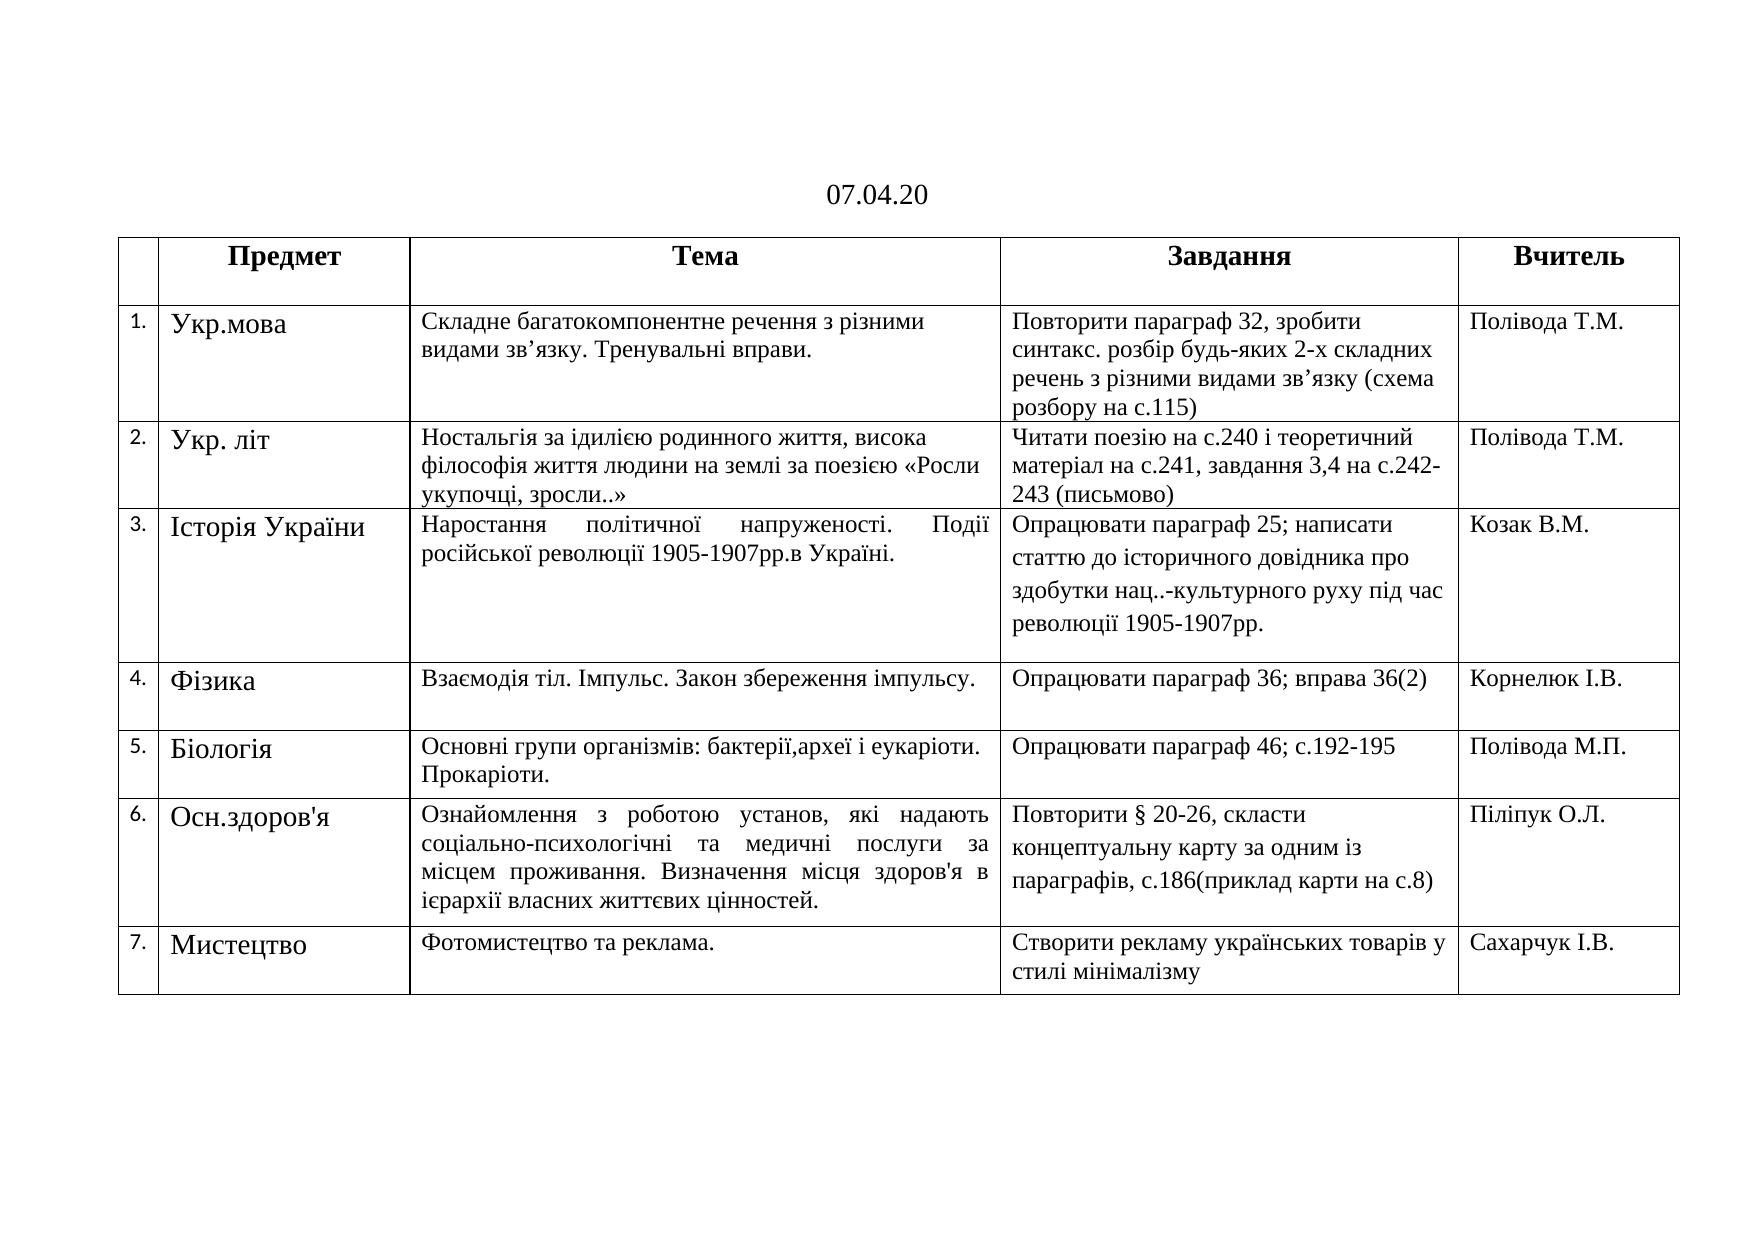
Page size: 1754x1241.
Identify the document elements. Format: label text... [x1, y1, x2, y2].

table_cell Повторити параграф 32, зробити синтакс. розбір будь-яких 2-х складних речень з різними видами зв’язку (схема розбору на с.115) [1001, 306, 1458, 421]
table_header Тема [411, 238, 1000, 305]
table_cell Опрацювати параграф 46; с.192-195 [1001, 731, 1458, 798]
table_cell 6. [119, 799, 158, 926]
table_cell Створити рекламу українських товарів у стилі мінімалізму [1001, 927, 1458, 994]
table_cell Сахарчук І.В. [1459, 927, 1679, 994]
table_header [119, 238, 158, 305]
table_cell Полівода Т.М. [1459, 306, 1679, 421]
text 07.04.20 [118, 177, 1636, 211]
table_cell Історія України [159, 509, 409, 662]
table_cell Полівода Т.М. [1459, 422, 1679, 508]
table_cell Складне багатокомпонентне речення з різними видами зв’язку. Тренувальні вправи. [411, 306, 1000, 421]
table_header Предмет [159, 238, 409, 305]
table_cell Фізика [159, 663, 409, 730]
table_cell Наростання політичної напруженості. Події російської революції 1905-1907рр.в Україні. [411, 509, 1000, 662]
table_cell Козак В.М. [1459, 509, 1679, 662]
table_cell 4. [119, 663, 158, 730]
table_cell Основні групи організмів: бактерії,археї і еукаріоти. Прокаріоти. [411, 731, 1000, 798]
table_cell Опрацювати параграф 36; вправа 36(2) [1001, 663, 1458, 730]
table_cell Повторити § 20-26, скласти концептуальну карту за одним із параграфів, с.186(приклад карти на с.8) [1001, 799, 1458, 926]
table_cell Біологія [159, 731, 409, 798]
table_cell Корнелюк І.В. [1459, 663, 1679, 730]
table_cell Осн.здоров'я [159, 799, 409, 926]
table_cell Опрацювати параграф 25; написати статтю до історичного довідника про здобутки нац..-культурного руху під час революції 1905-1907рр. [1001, 509, 1458, 662]
table_cell 7. [119, 927, 158, 994]
table_cell 3. [119, 509, 158, 662]
table_header Вчитель [1459, 238, 1679, 305]
table_cell Читати поезію на с.240 і теоретичний матеріал на с.241, завдання 3,4 на с.242-243 (письмово) [1001, 422, 1458, 508]
table_cell 5. [119, 731, 158, 798]
table_header Завдання [1001, 238, 1458, 305]
table_cell Взаємодія тіл. Імпульс. Закон збереження імпульсу. [411, 663, 1000, 730]
table_cell Ностальгія за ідилією родинного життя, висока філософія життя людини на землі за поезією «Росли укупочці, зросли..» [411, 422, 1000, 508]
table_cell 1. [119, 306, 158, 421]
table_cell 2. [119, 422, 158, 508]
table_cell Фотомистецтво та реклама. [411, 927, 1000, 994]
table_cell Піліпук О.Л. [1459, 799, 1679, 926]
table_cell Ознайомлення з роботою установ, які надають соціально-психологічні та медичні послуги за місцем проживання. Визначення місця здоров'я в ієрархії власних життєвих цінностей. [411, 799, 1000, 926]
table_cell Укр.мова [159, 306, 409, 421]
table_cell Укр. літ [159, 422, 409, 508]
table_cell Полівода М.П. [1459, 731, 1679, 798]
table_cell Мистецтво [159, 927, 409, 994]
